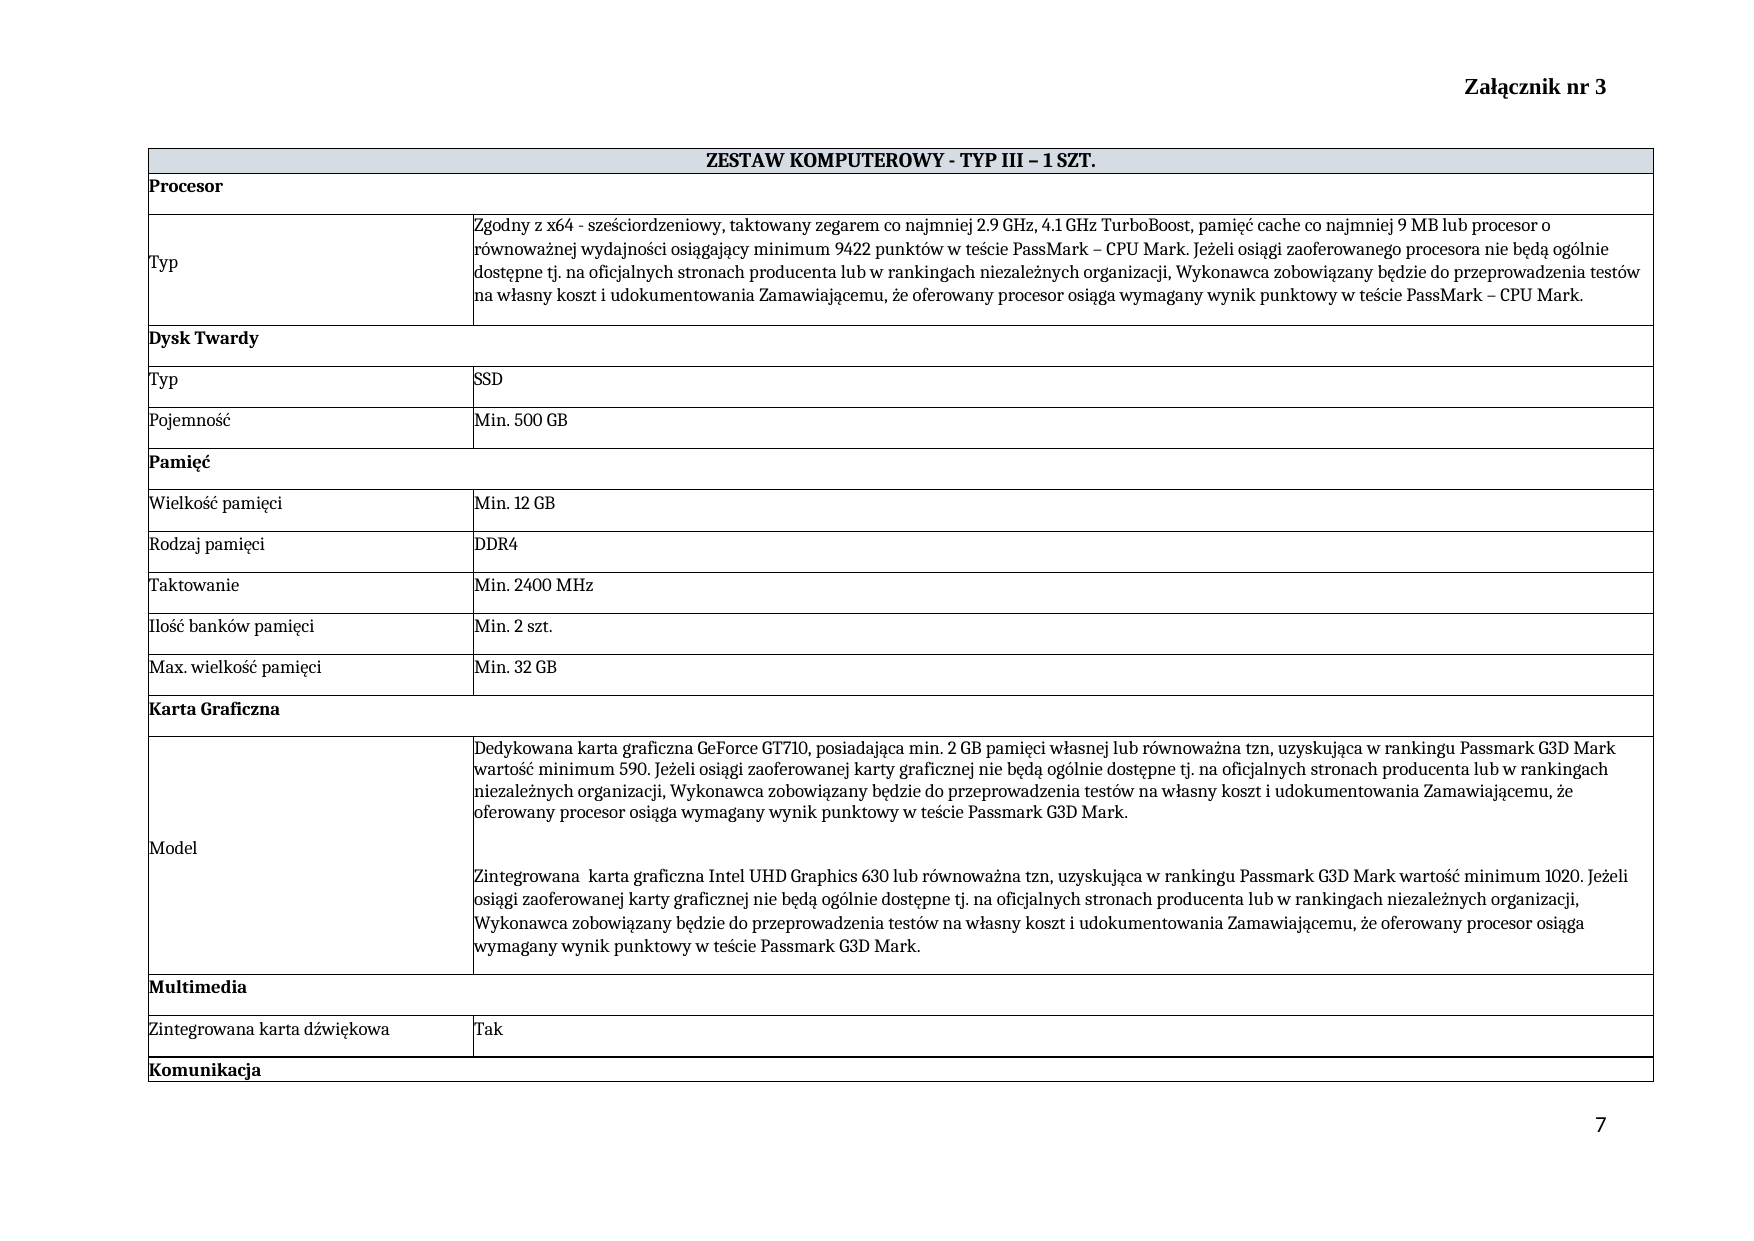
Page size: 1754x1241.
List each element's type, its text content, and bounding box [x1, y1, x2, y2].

table_cell Zgodny z x64 - sześciordzeniowy, taktowany zegarem co najmniej 2.9 GHz, 4.1 GHz TurboBoost, pamięć cache co najmniej 9 MB lub procesor o równoważnej wydajności osiągający minimum 9422 punktów w teście PassMark – CPU Mark. Jeżeli osiągi zaoferowanego procesora nie będą ogólnie dostępne tj. na oficjalnych stronach producenta lub w rankingach niezależnych organizacji, Wykonawca zobowiązany będzie do przeprowadzenia testów na własny koszt i udokumentowania Zamawiającemu, że oferowany procesor osiąga wymagany wynik punktowy w teście PassMark – CPU Mark. [474, 215, 1653, 325]
table_cell Min. 2400 MHz [474, 573, 1653, 613]
table_cell Min. 32 GB [474, 655, 1653, 695]
table_cell Taktowanie [149, 573, 473, 613]
table_cell Min. 2 szt. [474, 614, 1653, 654]
table_cell Model [149, 737, 473, 974]
table_cell Komunikacja [149, 1058, 1653, 1081]
table_cell Pamięć [149, 449, 1653, 489]
table_cell Max. wielkość pamięci [149, 655, 473, 695]
table_header ZESTAW KOMPUTEROWY - TYP III – 1 SZT. [149, 149, 1653, 173]
table_cell Typ [149, 367, 473, 407]
table_cell Ilość banków pamięci [149, 614, 473, 654]
table_cell Karta Graficzna [149, 696, 1653, 736]
table_cell Dysk Twardy [149, 326, 1653, 366]
table_cell SSD [474, 367, 1653, 407]
table_cell Pojemność [149, 408, 473, 448]
table_cell Typ [149, 215, 473, 325]
table_cell Tak [474, 1016, 1653, 1056]
table_cell Wielkość pamięci [149, 490, 473, 531]
table_cell Dedykowana karta graficzna GeForce GT710, posiadająca min. 2 GB pamięci własnej lub równoważna tzn, uzyskująca w rankingu Passmark G3D Mark wartość minimum 590. Jeżeli osiągi zaoferowanej karty graficznej nie będą ogólnie dostępne tj. na oficjalnych stronach producenta lub w rankingach niezależnych organizacji, Wykonawca zobowiązany będzie do przeprowadzenia testów na własny koszt i udokumentowania Zamawiającemu, że oferowany procesor osiąga wymagany wynik punktowy w teście Passmark G3D Mark. Zintegrowana karta graficzna Intel UHD Graphics 630 lub równoważna tzn, uzyskująca w rankingu Passmark G3D Mark wartość minimum 1020. Jeżeli osiągi zaoferowanej karty graficznej nie będą ogólnie dostępne tj. na oficjalnych stronach producenta lub w rankingach niezależnych organizacji, Wykonawca zobowiązany będzie do przeprowadzenia testów na własny koszt i udokumentowania Zamawiającemu, że oferowany procesor osiąga wymagany wynik punktowy w teście Passmark G3D Mark. [474, 737, 1653, 974]
table_cell Min. 12 GB [474, 490, 1653, 531]
table_cell Procesor [149, 174, 1653, 214]
table_cell Min. 500 GB [474, 408, 1653, 448]
table_cell Rodzaj pamięci [149, 532, 473, 572]
table_cell DDR4 [474, 532, 1653, 572]
table_cell Zintegrowana karta dźwiękowa [149, 1016, 473, 1056]
table_cell Multimedia [149, 975, 1653, 1015]
